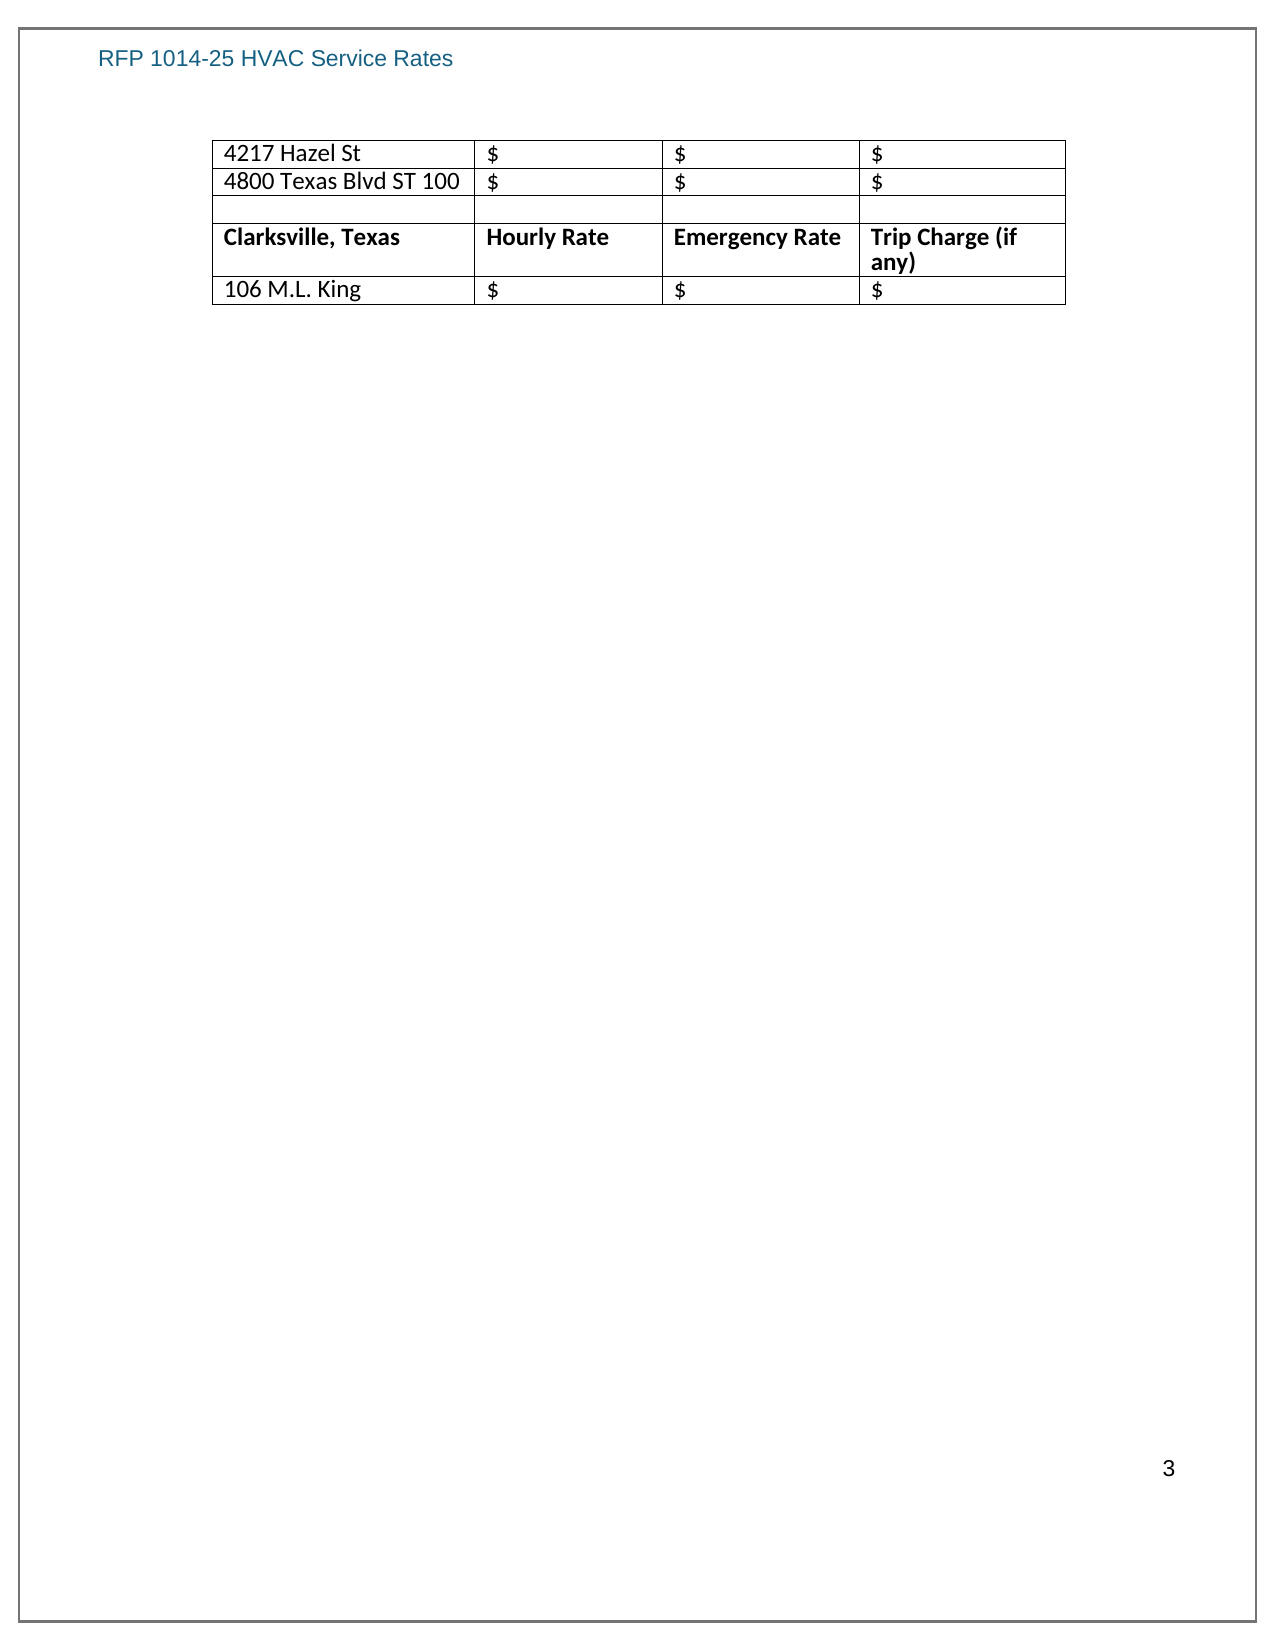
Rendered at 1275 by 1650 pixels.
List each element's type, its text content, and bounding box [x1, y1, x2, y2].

table_cell [475, 196, 662, 223]
table_cell $ [860, 169, 1065, 195]
table_cell [860, 196, 1065, 223]
table_cell $ [475, 169, 662, 195]
table_cell $ [663, 141, 859, 167]
table_cell $ [663, 277, 859, 304]
table_cell Hourly Rate [475, 224, 662, 276]
table_cell Emergency Rate [663, 224, 859, 276]
table_cell 106 M.L. King [213, 277, 474, 304]
table_cell $ [475, 277, 662, 304]
table_cell $ [663, 169, 859, 195]
table_cell Clarksville, Texas [213, 224, 474, 276]
table_cell Trip Charge (if any) [860, 224, 1065, 276]
table_cell [213, 196, 474, 223]
table_cell 4217 Hazel St [213, 141, 474, 167]
table_cell $ [860, 141, 1065, 167]
table_cell $ [860, 277, 1065, 304]
table_cell [663, 196, 859, 223]
table_cell 4800 Texas Blvd ST 100 [213, 169, 474, 195]
table_cell $ [475, 141, 662, 167]
